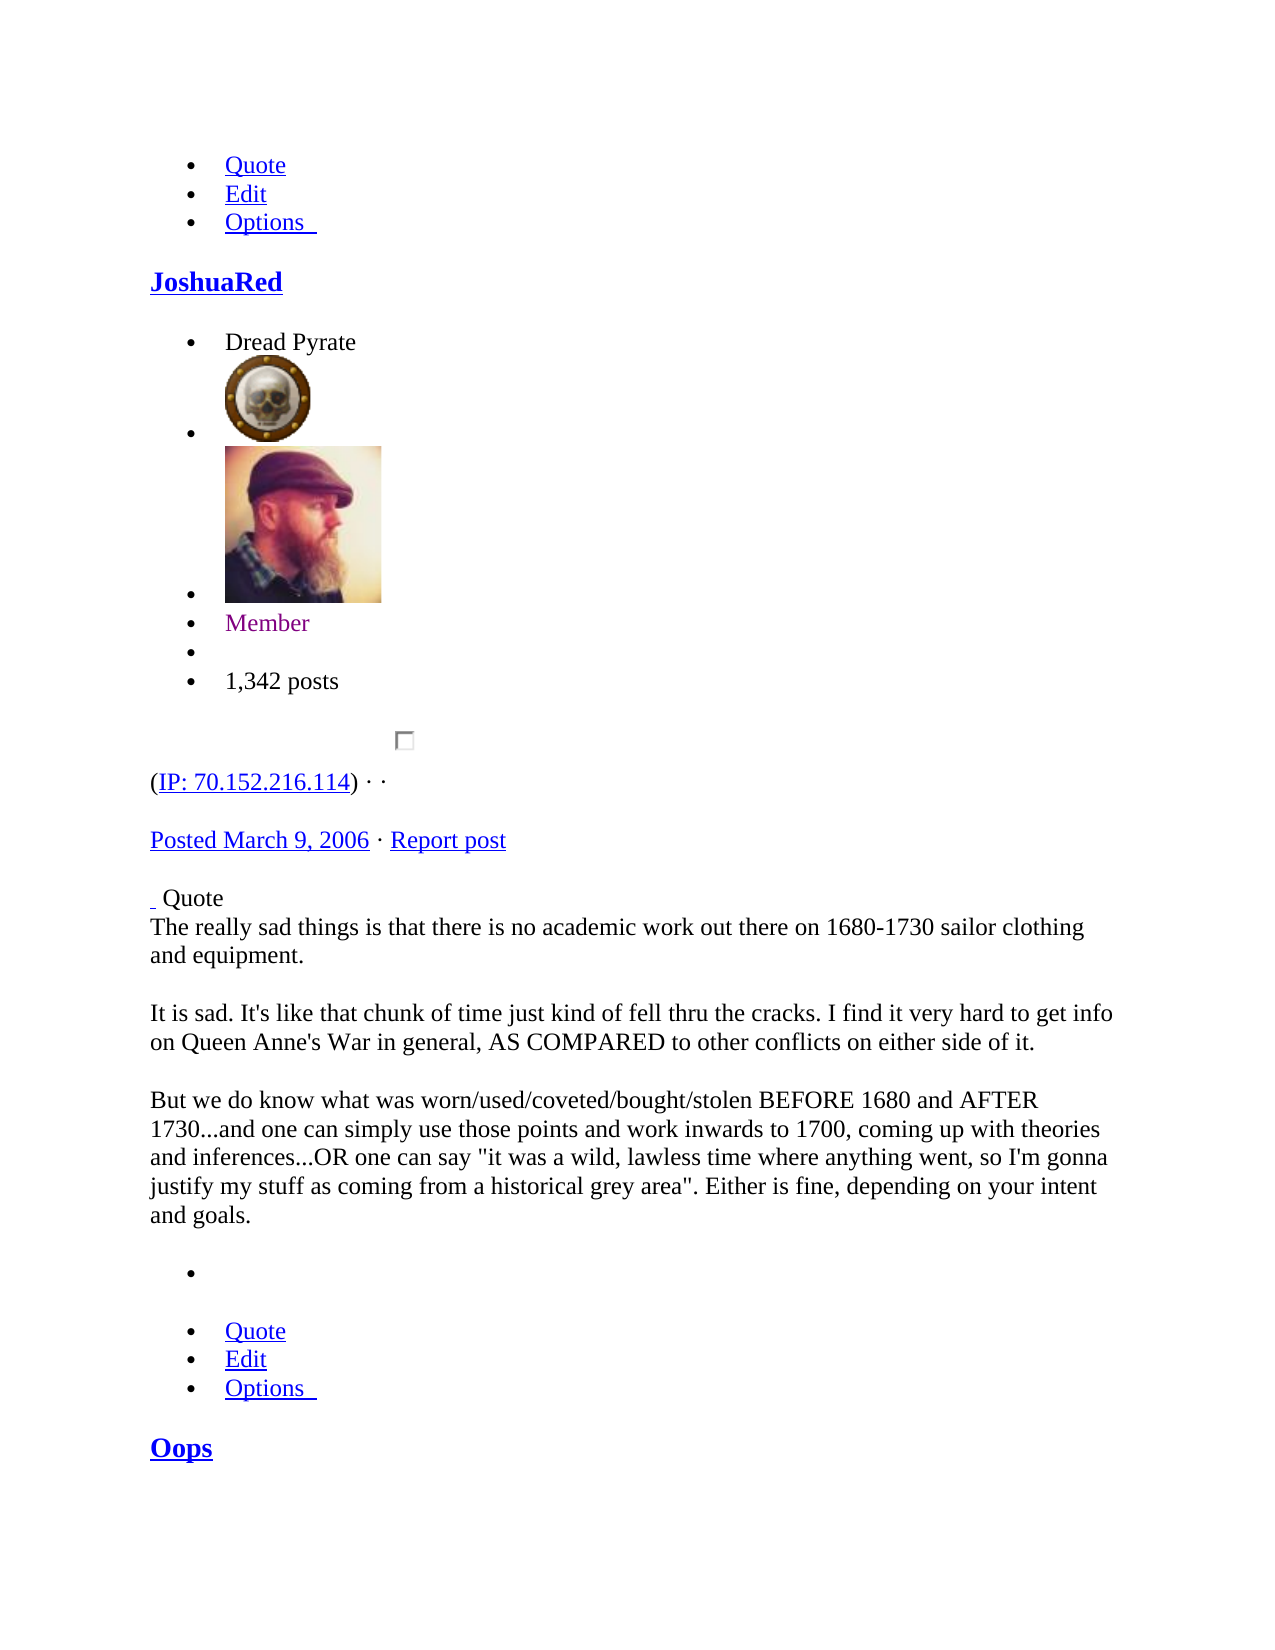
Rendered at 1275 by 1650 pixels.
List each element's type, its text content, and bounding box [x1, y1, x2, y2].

text It is sad. It's like that chunk of time just kind of fell thru the cracks. I find it very hard to get info on Queen Anne's War in general, AS COMPARED to other conflicts on either side of it. [150, 998, 1125, 1056]
list Quote [187, 150, 1125, 179]
list Edit [187, 179, 1125, 207]
text JoshuaRed [150, 265, 1125, 298]
text (IP: 70.152.216.114) · · [150, 724, 1125, 796]
picture [225, 355, 311, 442]
list Options [187, 1373, 1125, 1402]
picture [225, 446, 382, 603]
list Dread Pyrate [187, 327, 1125, 356]
list Options [187, 207, 1125, 236]
list 1,342 posts [187, 666, 1125, 694]
text But we do know what was worn/used/coveted/bought/stolen BEFORE 1680 and AFTER 1730...and one can simply use those points and work inwards to 1700, coming up with theories and inferences...OR one can say "it was a wild, lawless time where anything went, so I'm gonna justify my stuff as coming from a historical grey area". Either is fine, depending on your intent and goals. [150, 1085, 1125, 1229]
list Quote [187, 1316, 1125, 1344]
text Posted March 9, 2006 · Report post [150, 825, 1125, 854]
text The really sad things is that there is no academic work out there on 1680-1730 sailor clothing and equipment. [150, 912, 1125, 969]
list Member [187, 608, 1125, 637]
text Oops [150, 1431, 1125, 1464]
text Quote [150, 883, 1125, 912]
list Edit [187, 1344, 1125, 1373]
